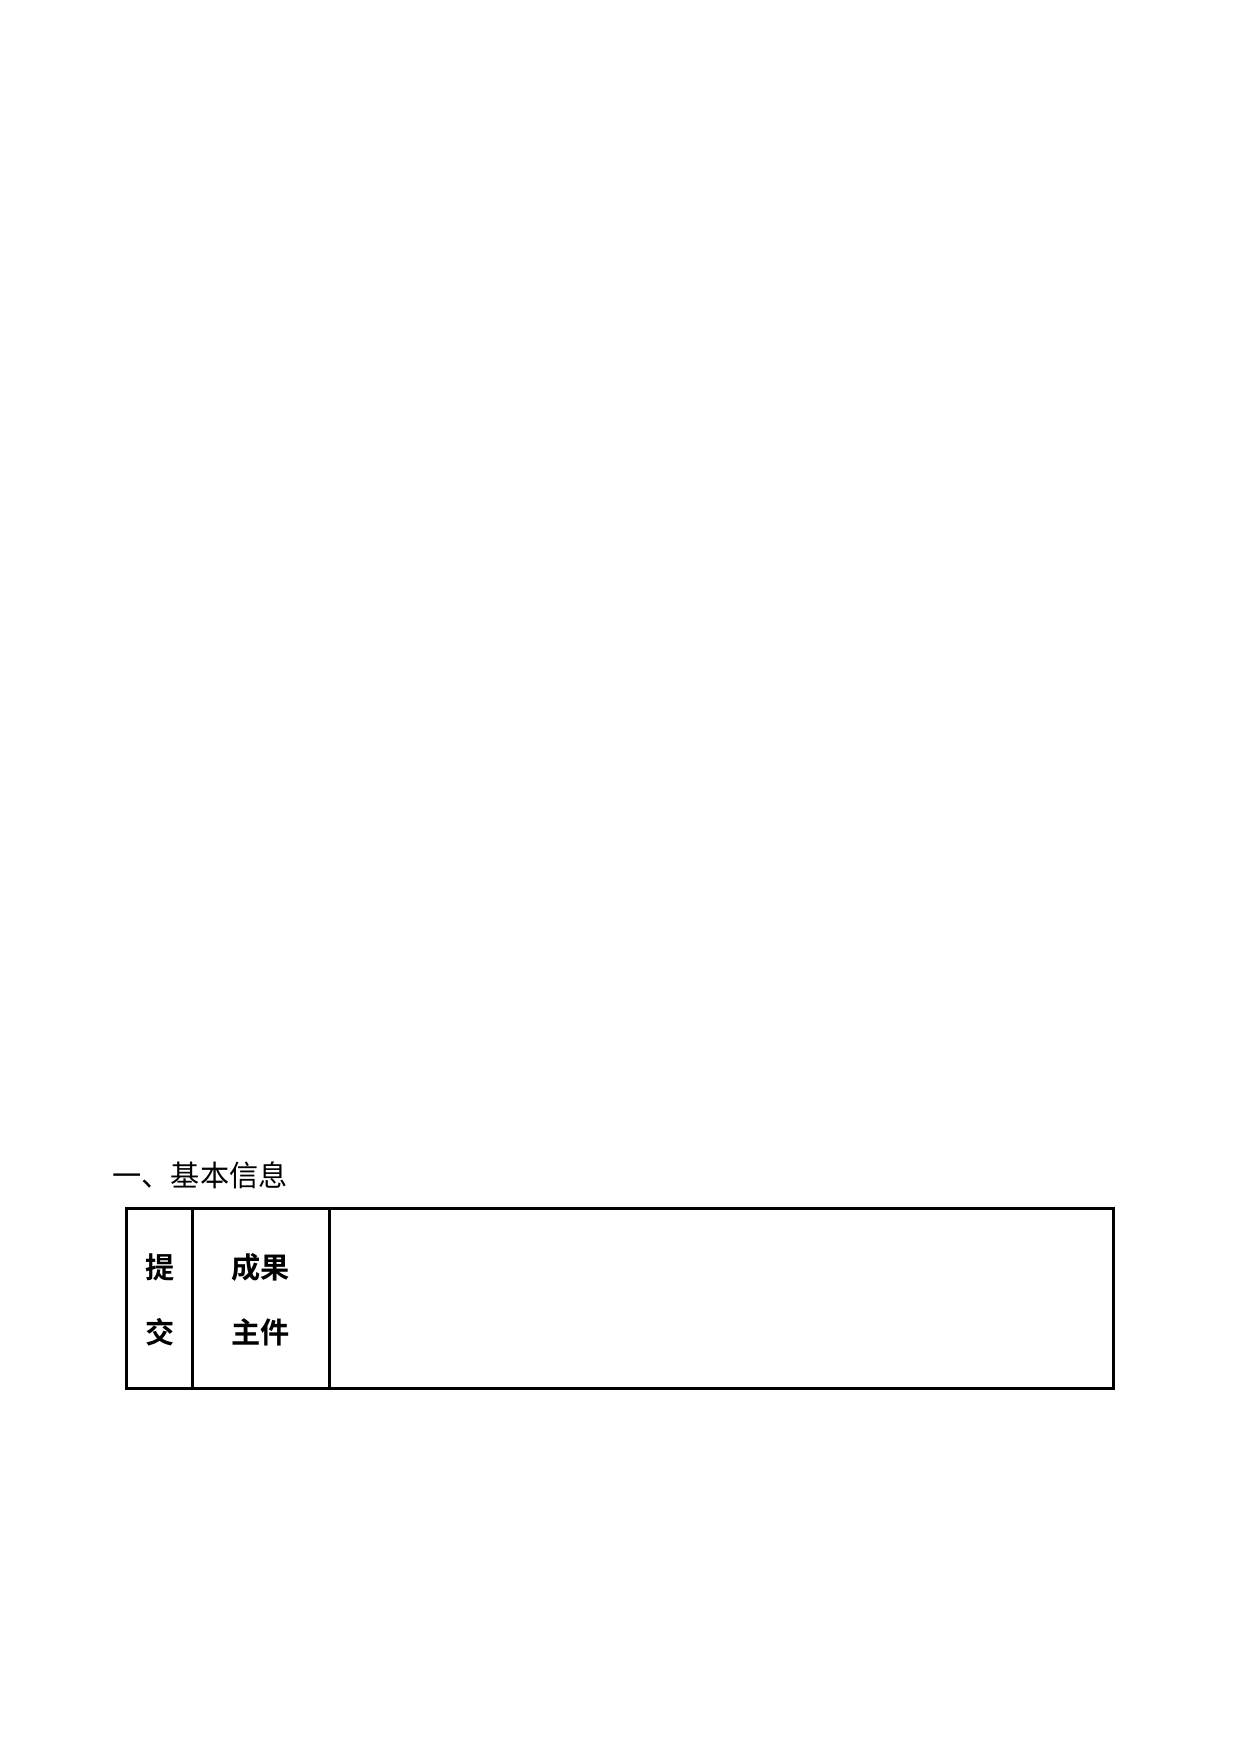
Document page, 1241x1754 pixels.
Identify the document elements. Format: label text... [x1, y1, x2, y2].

table_header 成果 主件 [194, 1210, 328, 1387]
text 一、基本信息 [112, 1142, 1128, 1207]
table_header 提交鉴定的 成果 [128, 1210, 191, 1387]
table_header [331, 1210, 1112, 1387]
